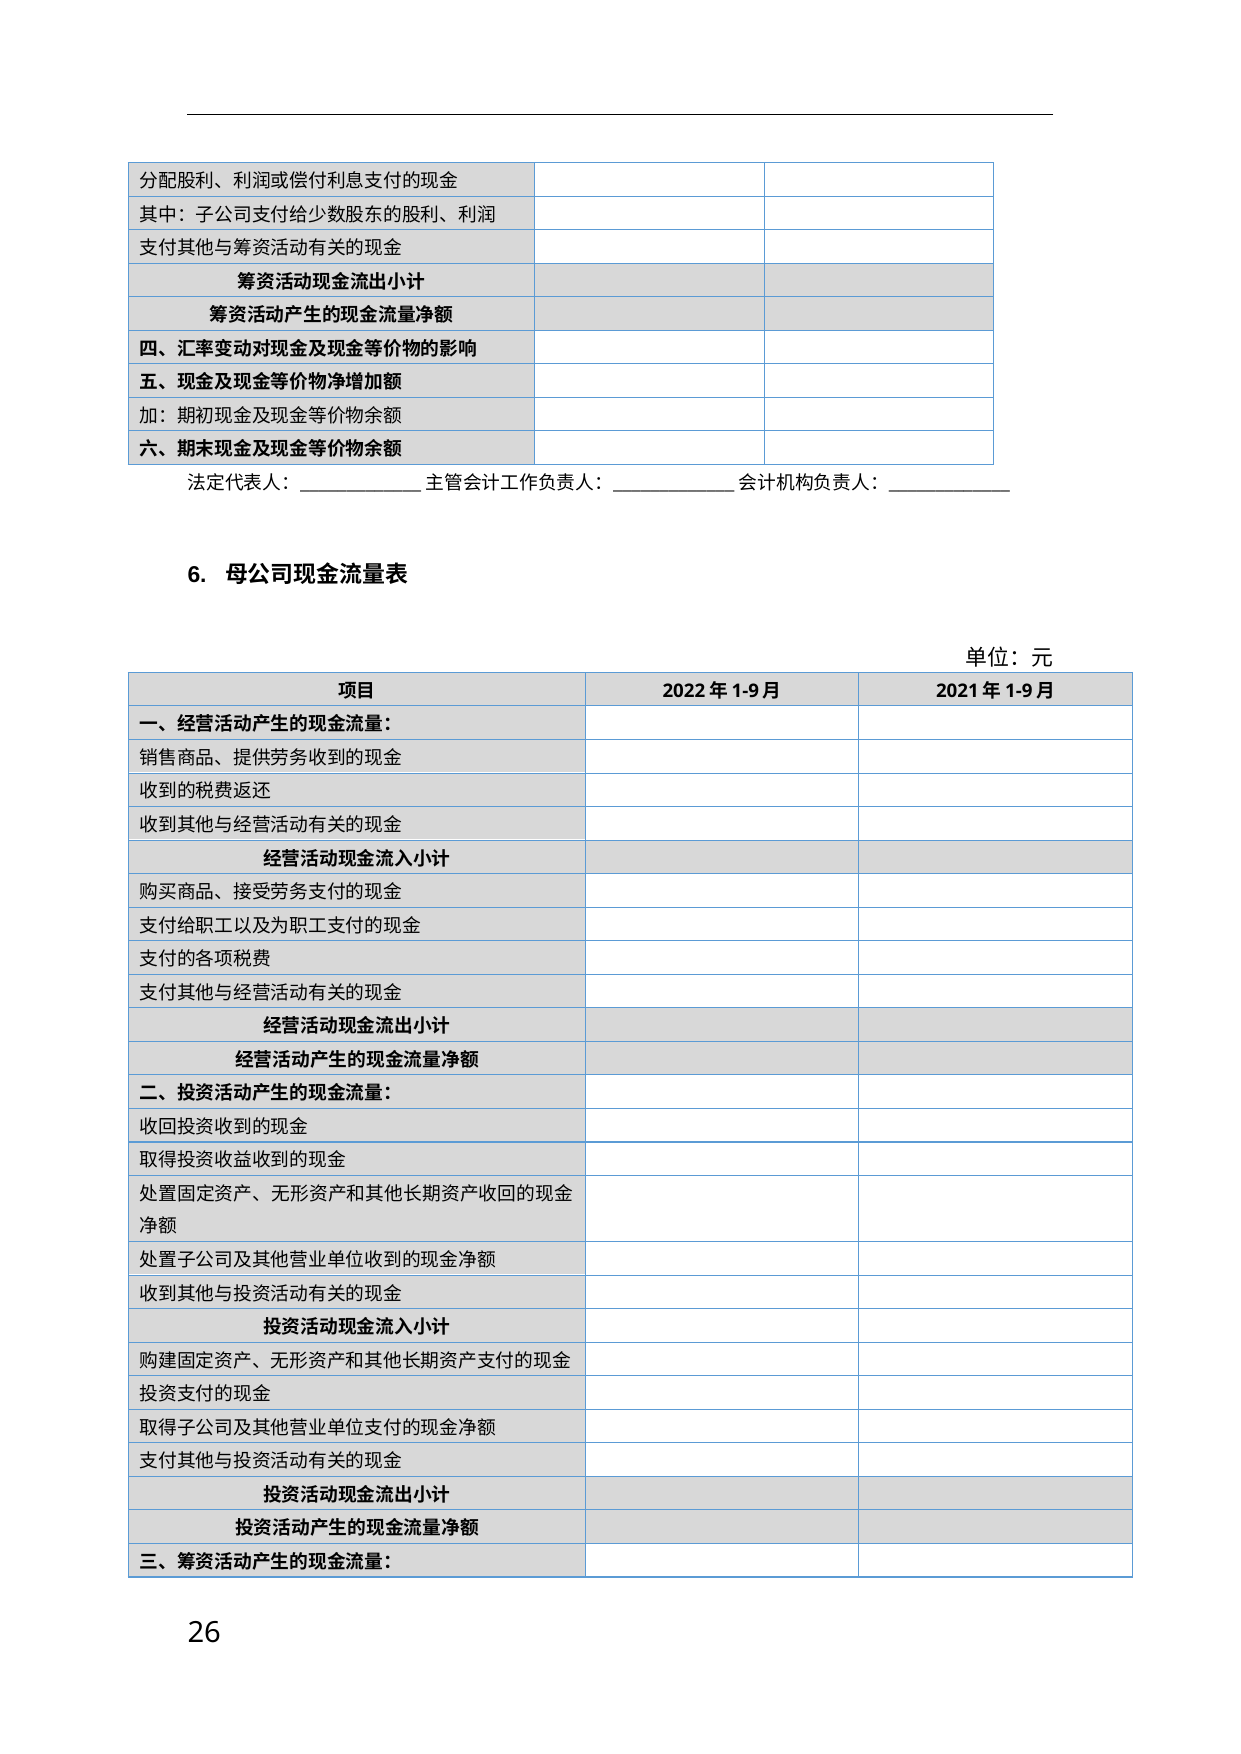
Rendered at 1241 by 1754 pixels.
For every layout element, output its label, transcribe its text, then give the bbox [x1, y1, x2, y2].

table_cell [586, 975, 858, 1007]
table_cell 购买商品、接受劳务支付的现金 [129, 874, 585, 907]
table_cell [586, 1042, 858, 1074]
table_cell 投资支付的现金 [129, 1376, 585, 1409]
table_cell [859, 1109, 1132, 1141]
table_header 2022年1-9月 [586, 673, 858, 705]
table_cell [586, 1544, 858, 1576]
table_cell [859, 740, 1132, 772]
table_cell 处置子公司及其他营业单位收到的现金净额 [129, 1242, 585, 1274]
table_cell [586, 1410, 858, 1442]
table_cell [859, 841, 1132, 873]
table_cell [859, 874, 1132, 907]
table_cell 经营活动产生的现金流量净额 [129, 1042, 585, 1074]
table_cell [586, 1309, 858, 1342]
table_cell 二、投资活动产生的现金流量： [129, 1075, 585, 1108]
table_cell 五、现金及现金等价物净增加额 [129, 364, 534, 397]
subtitle 母公司现金流量表 [187, 557, 1053, 589]
table_cell 筹资活动产生的现金流量净额 [129, 297, 534, 330]
table_cell [535, 364, 764, 397]
table_cell 加：期初现金及现金等价物余额 [129, 398, 534, 430]
table_cell 取得投资收益收到的现金 [129, 1143, 585, 1175]
table_cell [586, 1276, 858, 1308]
table_cell [765, 364, 993, 397]
table_cell [765, 230, 993, 263]
table_cell [859, 1242, 1132, 1274]
table_cell [586, 740, 858, 772]
table_cell [535, 197, 764, 229]
table_cell [859, 1075, 1132, 1108]
table_cell [586, 1075, 858, 1108]
table_cell [535, 163, 764, 196]
table_cell 取得子公司及其他营业单位支付的现金净额 [129, 1410, 585, 1442]
table_cell [586, 807, 858, 839]
table_cell [586, 908, 858, 940]
table_cell [586, 774, 858, 806]
table_cell [535, 264, 764, 296]
table_cell [859, 1309, 1132, 1342]
table_header 2021年1-9月 [859, 673, 1132, 705]
table_cell 收到其他与投资活动有关的现金 [129, 1276, 585, 1308]
table_cell [586, 1242, 858, 1274]
table_cell [765, 398, 993, 430]
table_cell 四、汇率变动对现金及现金等价物的影响 [129, 331, 534, 363]
table_cell 支付其他与经营活动有关的现金 [129, 975, 585, 1007]
table_cell [586, 706, 858, 739]
table_cell [859, 1008, 1132, 1041]
table_cell 支付的各项税费 [129, 941, 585, 974]
table_cell 其中：子公司支付给少数股东的股利、利润 [129, 197, 534, 229]
table_cell 一、经营活动产生的现金流量： [129, 706, 585, 739]
table_cell [765, 197, 993, 229]
table_cell [586, 1343, 858, 1375]
table_cell [859, 1276, 1132, 1308]
table_cell [586, 1443, 858, 1476]
table_cell [586, 1176, 858, 1241]
table_cell [586, 941, 858, 974]
table_cell 支付其他与筹资活动有关的现金 [129, 230, 534, 263]
table_cell [859, 1510, 1132, 1543]
table_cell [586, 874, 858, 907]
table_cell 投资活动产生的现金流量净额 [129, 1510, 585, 1543]
table_cell [859, 1376, 1132, 1409]
table_cell [859, 1143, 1132, 1175]
table_cell [859, 1477, 1132, 1509]
table_cell [765, 431, 993, 464]
table_cell [765, 163, 993, 196]
table_cell 支付给职工以及为职工支付的现金 [129, 908, 585, 940]
text 单位：元 [887, 639, 1053, 672]
table_cell [586, 1510, 858, 1543]
table_cell [859, 1410, 1132, 1442]
table_cell [765, 264, 993, 296]
table_cell [859, 1343, 1132, 1375]
table_cell [859, 908, 1132, 940]
table_cell [535, 230, 764, 263]
text 法定代表人：_____________ 主管会计工作负责人：_____________ 会计机构负责人：_____________ [187, 465, 1093, 497]
table_cell 支付其他与投资活动有关的现金 [129, 1443, 585, 1476]
table_cell 处置固定资产、无形资产和其他长期资产收回的现金净额 [129, 1176, 585, 1241]
table_cell [859, 1443, 1132, 1476]
table_cell [535, 297, 764, 330]
table_cell [586, 841, 858, 873]
table_cell [586, 1143, 858, 1175]
table_cell [586, 1376, 858, 1409]
table_cell 收到的税费返还 [129, 774, 585, 806]
table_cell [535, 331, 764, 363]
table_cell 经营活动现金流入小计 [129, 841, 585, 873]
table_cell [535, 431, 764, 464]
table_cell 分配股利、利润或偿付利息支付的现金 [129, 163, 534, 196]
table_cell [859, 1042, 1132, 1074]
table_cell [859, 1176, 1132, 1241]
table_cell [859, 941, 1132, 974]
table_cell [859, 774, 1132, 806]
table_cell [535, 398, 764, 430]
table_cell 经营活动现金流出小计 [129, 1008, 585, 1041]
table_cell 收回投资收到的现金 [129, 1109, 585, 1141]
table_cell 投资活动现金流入小计 [129, 1309, 585, 1342]
table_cell 销售商品、提供劳务收到的现金 [129, 740, 585, 772]
table_cell 购建固定资产、无形资产和其他长期资产支付的现金 [129, 1343, 585, 1375]
table_cell [859, 706, 1132, 739]
table_cell [586, 1109, 858, 1141]
table_cell 六、期末现金及现金等价物余额 [129, 431, 534, 464]
table_cell [859, 807, 1132, 839]
table_cell [859, 1544, 1132, 1576]
table_cell [765, 331, 993, 363]
table_cell [765, 297, 993, 330]
table_cell 筹资活动现金流出小计 [129, 264, 534, 296]
table_cell 投资活动现金流出小计 [129, 1477, 585, 1509]
table_cell [586, 1008, 858, 1041]
table_cell [859, 975, 1132, 1007]
table_cell [586, 1477, 858, 1509]
table_cell 收到其他与经营活动有关的现金 [129, 807, 585, 839]
table_cell 三、筹资活动产生的现金流量： [129, 1544, 585, 1576]
table_header 项目 [129, 673, 585, 705]
